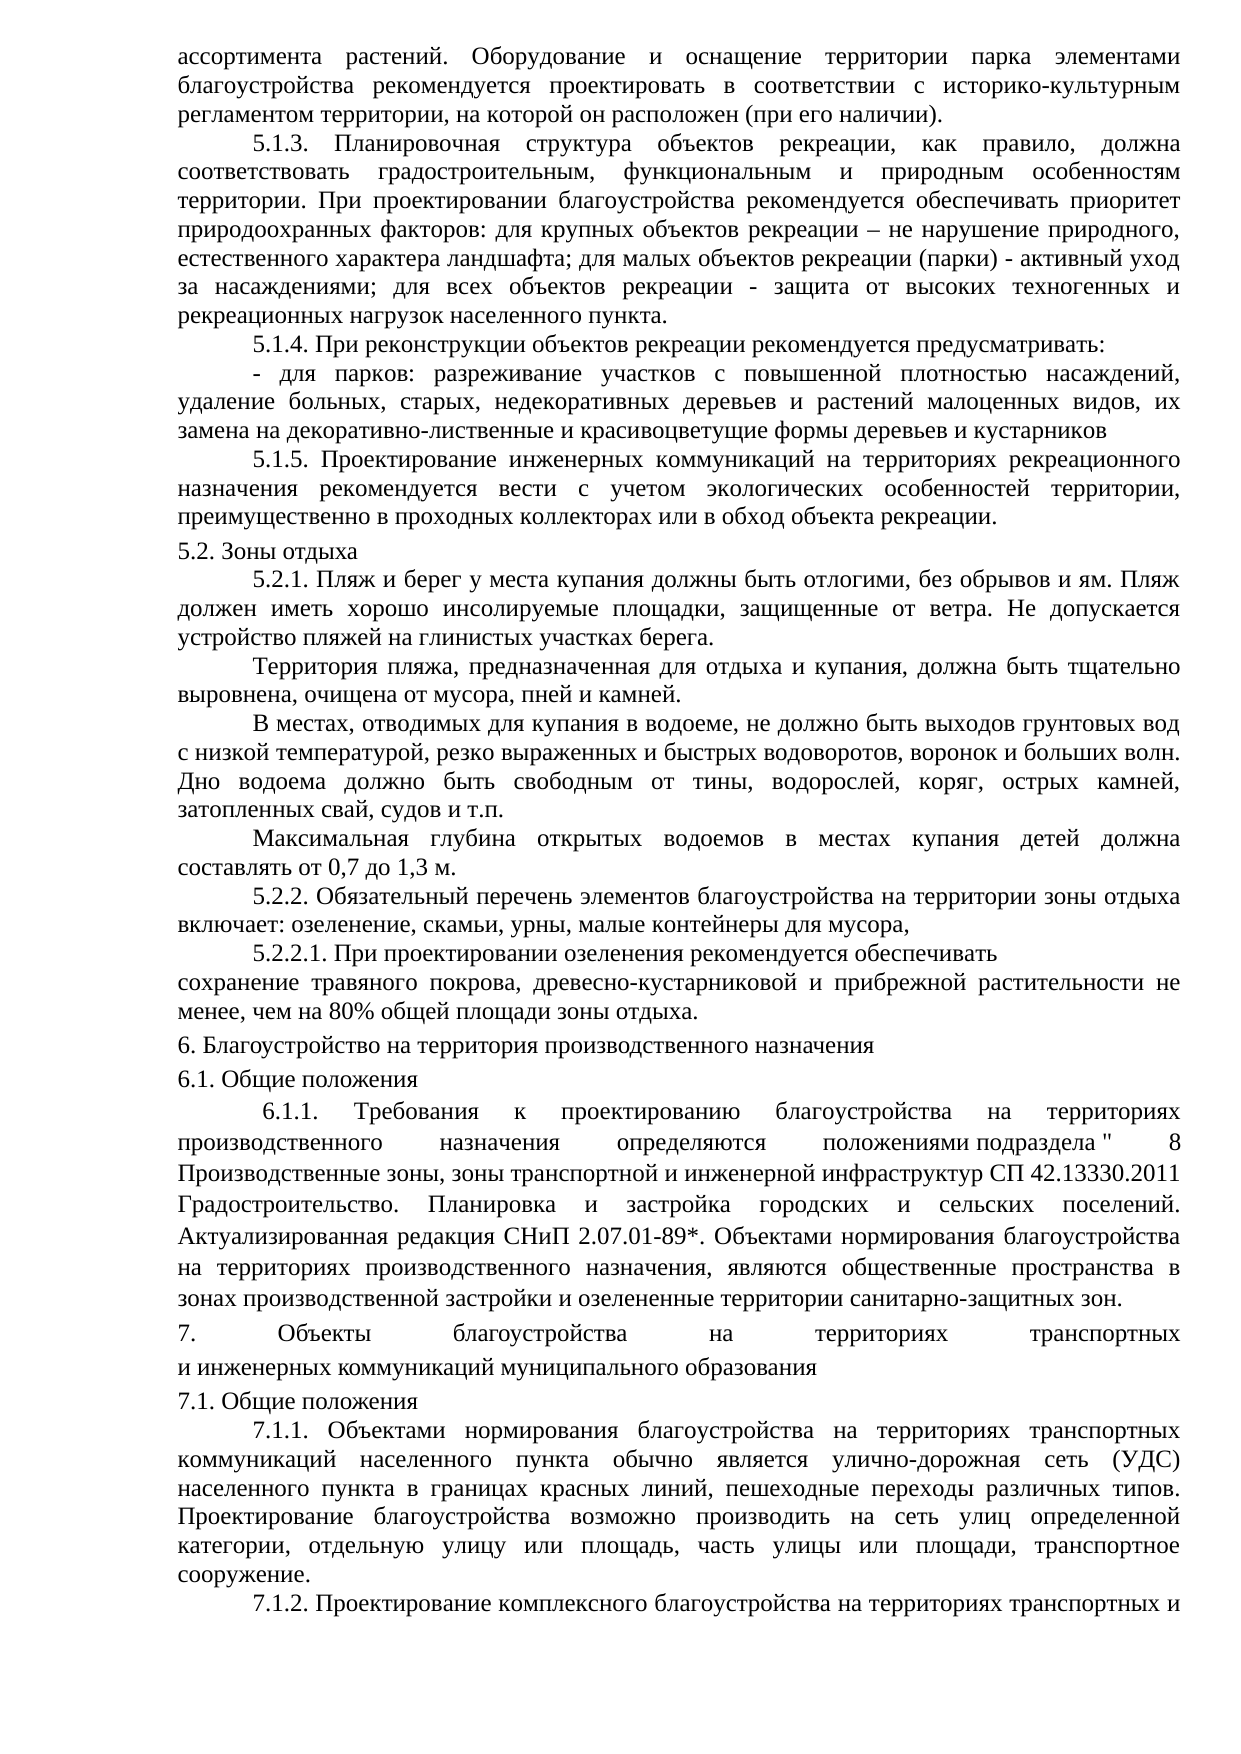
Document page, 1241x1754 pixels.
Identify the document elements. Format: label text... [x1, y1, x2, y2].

text 5.1.3. Планировочная структура объектов рекреации, как правило, должна соответствовать градостроительным, функциональным и природным особенностям территории. При проектировании благоустройства рекомендуется обеспечивать приоритет природоохранных факторов: для крупных объектов рекреации – не нарушение природного, естественного характера ландшафта; для малых объектов рекреации (парки) - активный уход за насаждениями; для всех объектов рекреации - защита от высоких техногенных и рекреационных нагрузок населенного пункта. [177, 128, 1181, 329]
text 5.2. Зоны отдыха [177, 530, 1181, 564]
text Максимальная глубина открытых водоемов в местах купания детей должна составлять от 0,7 до 1,3 м. [177, 823, 1181, 881]
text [177, 41, 1181, 128]
text 5.1.5. Проектирование инженерных коммуникаций на территориях рекреационного назначения рекомендуется вести с учетом экологических особенностей территории, преимущественно в проходных коллекторах или в обход объекта рекреации. [177, 444, 1181, 530]
text 7. Объекты благоустройства на территориях транспортных и инженерных коммуникаций муниципального образования [177, 1312, 1181, 1381]
text 6.1.1. Требования к проектированию благоустройства на территориях производственного назначения определяются положениями подраздела " 8 Производственные зоны, зоны транспортной и инженерной инфраструктур СП 42.13330.2011 Градостроительство. Планировка и застройка городских и сельских поселений. Актуализированная редакция СНиП 2.07.01-89*. Объектами нормирования благоустройства на территориях производственного назначения, являются общественные пространства в зонах производственной застройки и озелененные территории санитарно-защитных зон. [177, 1093, 1181, 1312]
text 6. Благоустройство на территория производственного назначения [177, 1024, 1181, 1059]
text 7.1. Общие положения [177, 1381, 1181, 1415]
text сохранение травяного покрова, древесно-кустарниковой и прибрежной растительности не менее, чем на 80% общей площади зоны отдыха. [177, 967, 1181, 1024]
text 5.2.1. Пляж и берег у места купания должны быть отлогими, без обрывов и ям. Пляж должен иметь хорошо инсолируемые площадки, защищенные от ветра. Не допускается устройство пляжей на глинистых участках берега. [177, 564, 1181, 651]
text Территория пляжа, предназначенная для отдыха и купания, должна быть тщательно выровнена, очищена от мусора, пней и камней. [177, 651, 1181, 708]
text 7.1.1. Объектами нормирования благоустройства на территориях транспортных коммуникаций населенного пункта обычно является улично-дорожная сеть (УДС) населенного пункта в границах красных линий, пешеходные переходы различных типов. Проектирование благоустройства возможно производить на сеть улиц определенной категории, отдельную улицу или площадь, часть улицы или площади, транспортное сооружение. [177, 1415, 1181, 1588]
text В местах, отводимых для купания в водоеме, не должно быть выходов грунтовых вод с низкой температурой, резко выраженных и быстрых водоворотов, воронок и больших волн. Дно водоема должно быть свободным от тины, водорослей, коряг, острых камней, затопленных свай, судов и т.п. [177, 708, 1181, 823]
text 5.1.4. При реконструкции объектов рекреации рекомендуется предусматривать: [177, 329, 1181, 358]
text 5.2.2. Обязательный перечень элементов благоустройства на территории зоны отдыха включает: озеленение, скамьи, урны, малые контейнеры для мусора, [177, 881, 1181, 938]
text 5.2.2.1. При проектировании озеленения рекомендуется обеспечивать [177, 938, 1181, 967]
text - для парков: разреживание участков с повышенной плотностью насаждений, удаление больных, старых, недекоративных деревьев и растений малоценных видов, их замена на декоративно-лиственные и красивоцветущие формы деревьев и кустарников [177, 358, 1181, 444]
text 6.1. Общие положения [177, 1059, 1181, 1093]
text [177, 1588, 1181, 1616]
